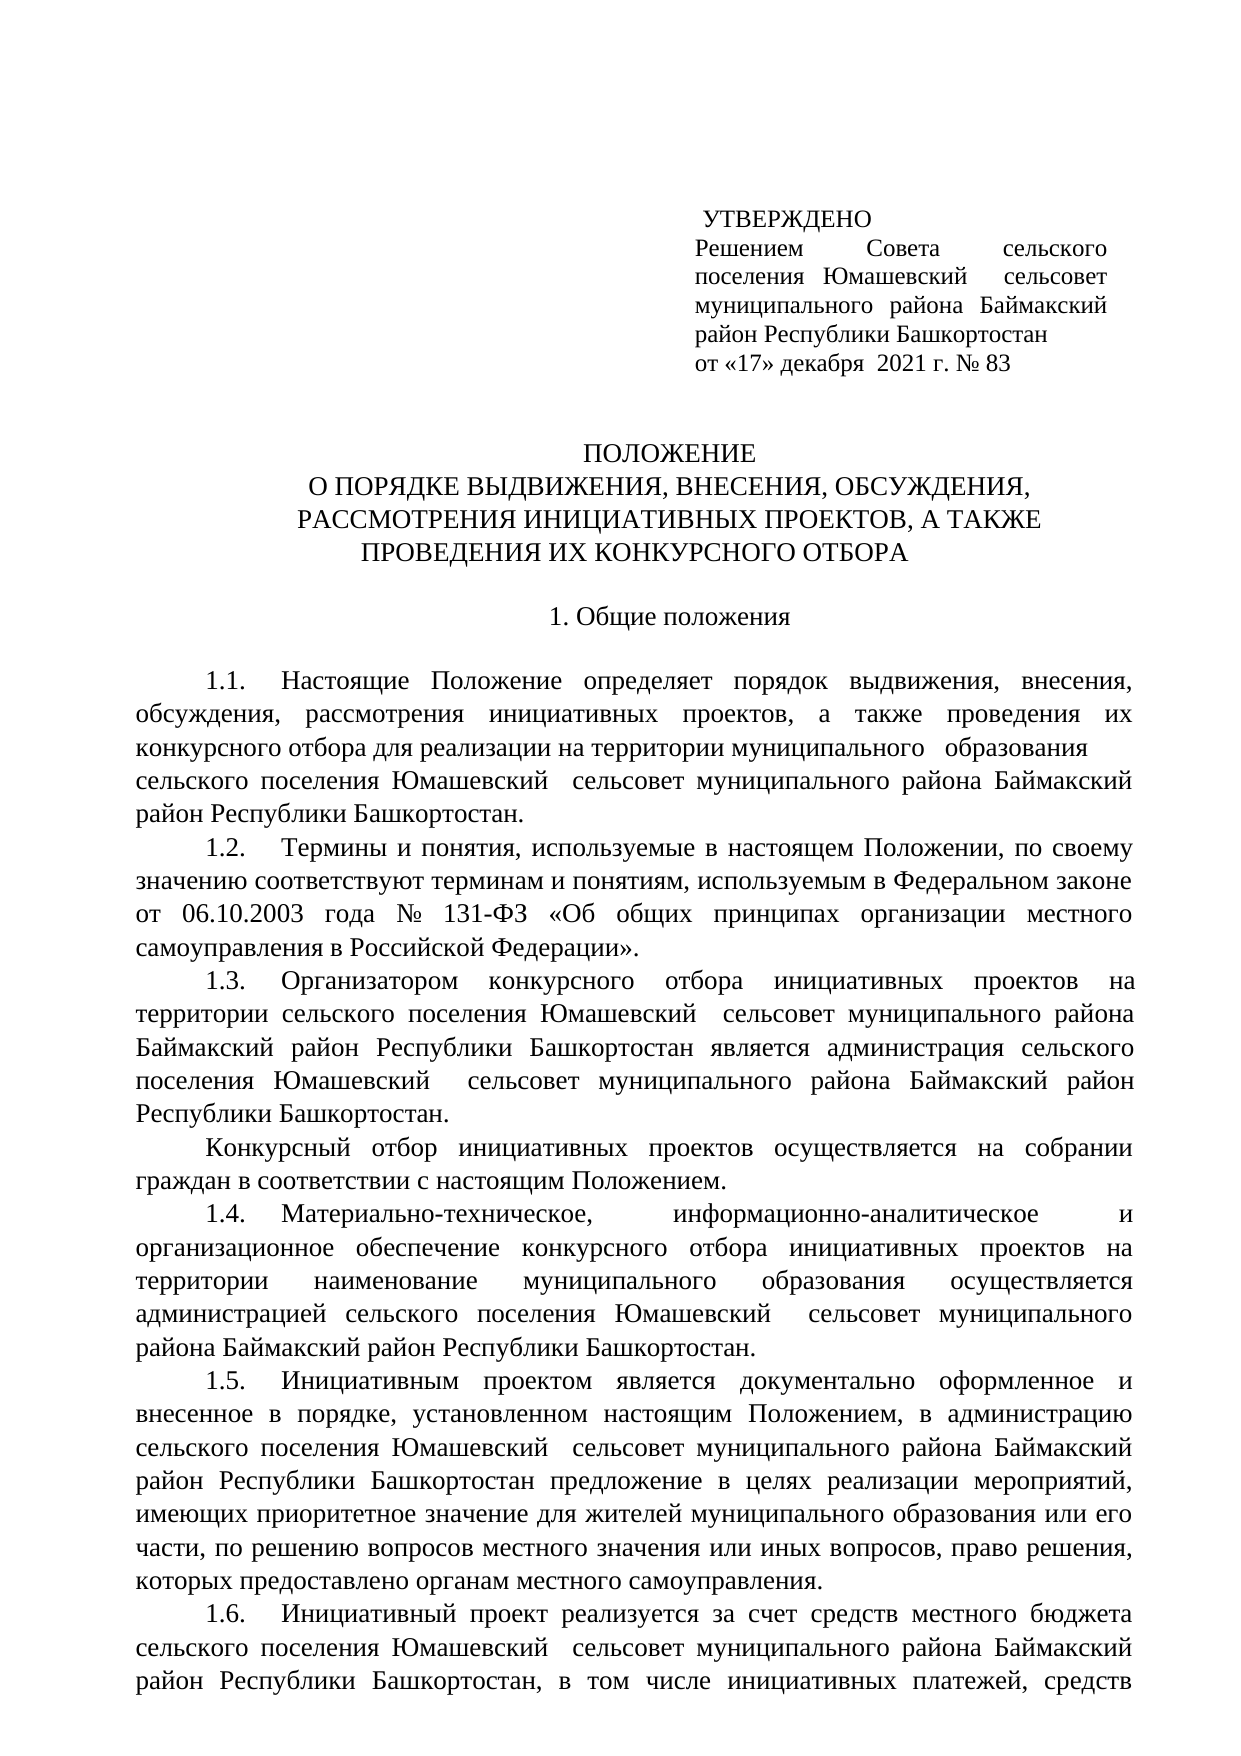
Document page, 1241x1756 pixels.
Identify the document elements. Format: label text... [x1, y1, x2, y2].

text Конкурсный отбор инициативных проектов осуществляется на собрании граждан в соответствии с настоящим Положением. [135, 1129, 1134, 1196]
text 1. Общие положения [203, 604, 1136, 631]
text РАССМОТРЕНИЯ ИНИЦИАТИВНЫХ ПРОЕКТОВ, А ТАКЖЕ ПРОВЕДЕНИЯ ИХ КОНКУРСНОГО ОТБОРА [133, 502, 1136, 568]
text ПОЛОЖЕНИЕ [133, 436, 1136, 469]
list Термины и понятия, используемые в настоящем Положении, по своему значению соответствуют терминам и понятиям, используемым в Федеральном законе от 06.10.2003 года № 131-ФЗ «Об общих принципах организации местного самоуправления в Российской Федерации». [135, 829, 1134, 963]
text Решением Совета сельского поселения Юмашевский сельсовет муниципального района Баймакский район Республики Башкортостан [694, 233, 1107, 348]
list Настоящие Положение определяет порядок выдвижения, внесения, обсуждения, рассмотрения инициативных проектов, а также проведения их конкурсного отбора для реализации на территории муниципального образования сельского поселения Юмашевский сельсовет муниципального района Баймакский район Республики Башкортостан. [135, 663, 1134, 829]
list Инициативным проектом является документально оформленное и внесенное в порядке, установленном настоящим Положением, в администрацию сельского поселения Юмашевский сельсовет муниципального района Баймакский район Республики Башкортостан предложение в целях реализации мероприятий, имеющих приоритетное значение для жителей муниципального образования или его части, по решению вопросов местного значения или иных вопросов, право решения, которых предоставлено органам местного самоуправления. [135, 1363, 1134, 1596]
list Материально-техническое, информационно-аналитическое и организационное обеспечение конкурсного отбора инициативных проектов на территории наименование муниципального образования осуществляется администрацией сельского поселения Юмашевский сельсовет муниципального района Баймакский район Республики Башкортостан. [135, 1196, 1134, 1363]
text УТВЕРЖДЕНО [133, 204, 1107, 233]
text О ПОРЯДКЕ ВЫДВИЖЕНИЯ, ВНЕСЕНИЯ, ОБСУЖДЕНИЯ, [133, 469, 1136, 502]
list Организатором конкурсного отбора инициативных проектов на территории сельского поселения Юмашевский сельсовет муниципального района Баймакский район Республики Башкортостан является администрация сельского поселения Юмашевский сельсовет муниципального района Баймакский район Республики Башкортостан. [135, 963, 1136, 1129]
text от «17» декабря 2021 г. № 83 [694, 348, 1107, 376]
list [135, 1596, 1134, 1696]
